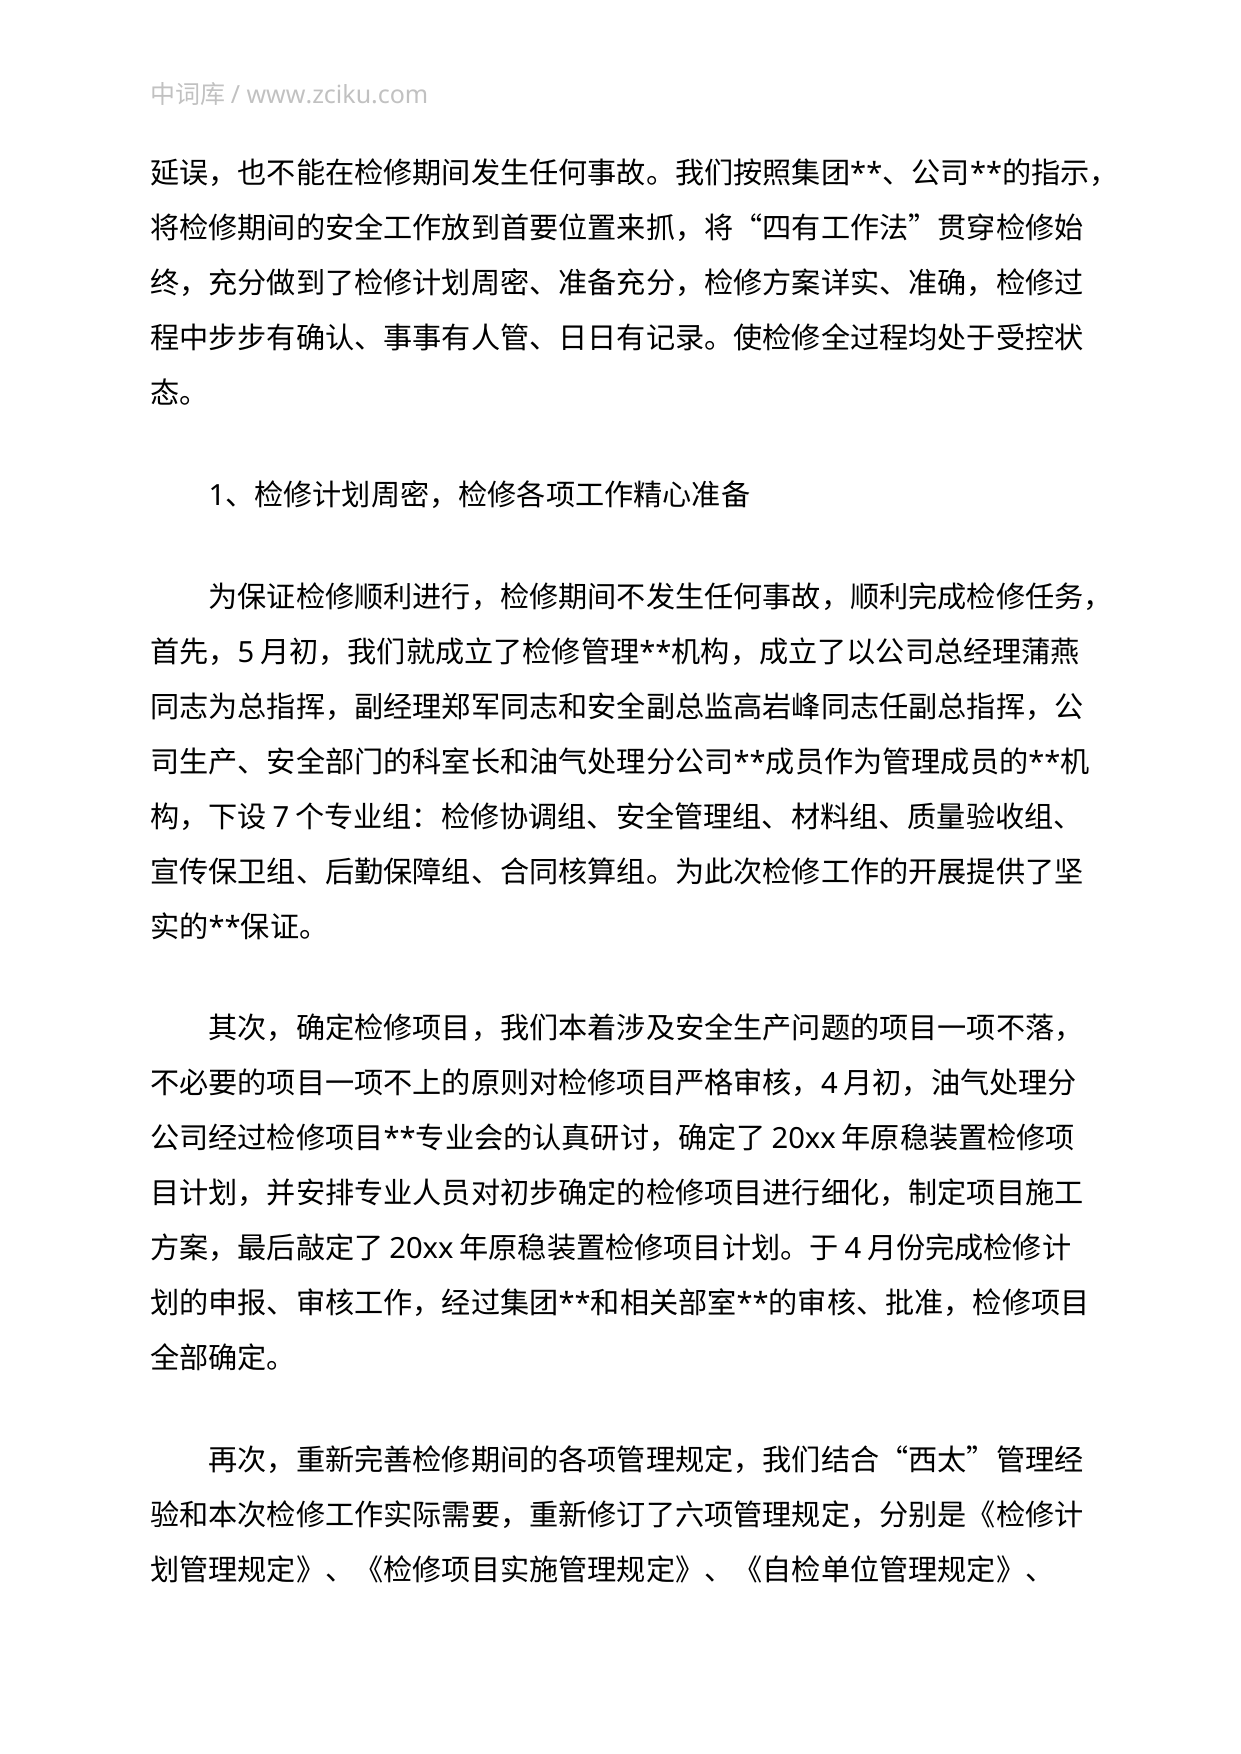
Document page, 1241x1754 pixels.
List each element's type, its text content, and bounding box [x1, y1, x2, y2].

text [150, 1437, 1090, 1589]
text 为保证检修顺利进行，检修期间不发生任何事故，顺利完成检修任务，首先，5月初，我们就成立了检修管理**机构，成立了以公司总经理蒲燕同志为总指挥，副经理郑军同志和安全副总监高岩峰同志任副总指挥，公司生产、安全部门的科室长和油气处理分公司**成员作为管理成员的**机构，下设7个专业组：检修协调组、安全管理组、材料组、质量验收组、宣传保卫组、后勤保障组、合同核算组。为此次检修工作的开展提供了坚实的**保证。 [150, 573, 1090, 946]
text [150, 150, 1090, 412]
text 1、检修计划周密，检修各项工作精心准备 [150, 471, 1090, 514]
text 其次，确定检修项目，我们本着涉及安全生产问题的项目一项不落，不必要的项目一项不上的原则对检修项目严格审核，4月初，油气处理分公司经过检修项目**专业会的认真研讨，确定了20xx年原稳装置检修项目计划，并安排专业人员对初步确定的检修项目进行细化，制定项目施工方案，最后敲定了20xx年原稳装置检修项目计划。于4月份完成检修计划的申报、审核工作，经过集团**和相关部室**的审核、批准，检修项目全部确定。 [150, 1005, 1090, 1377]
